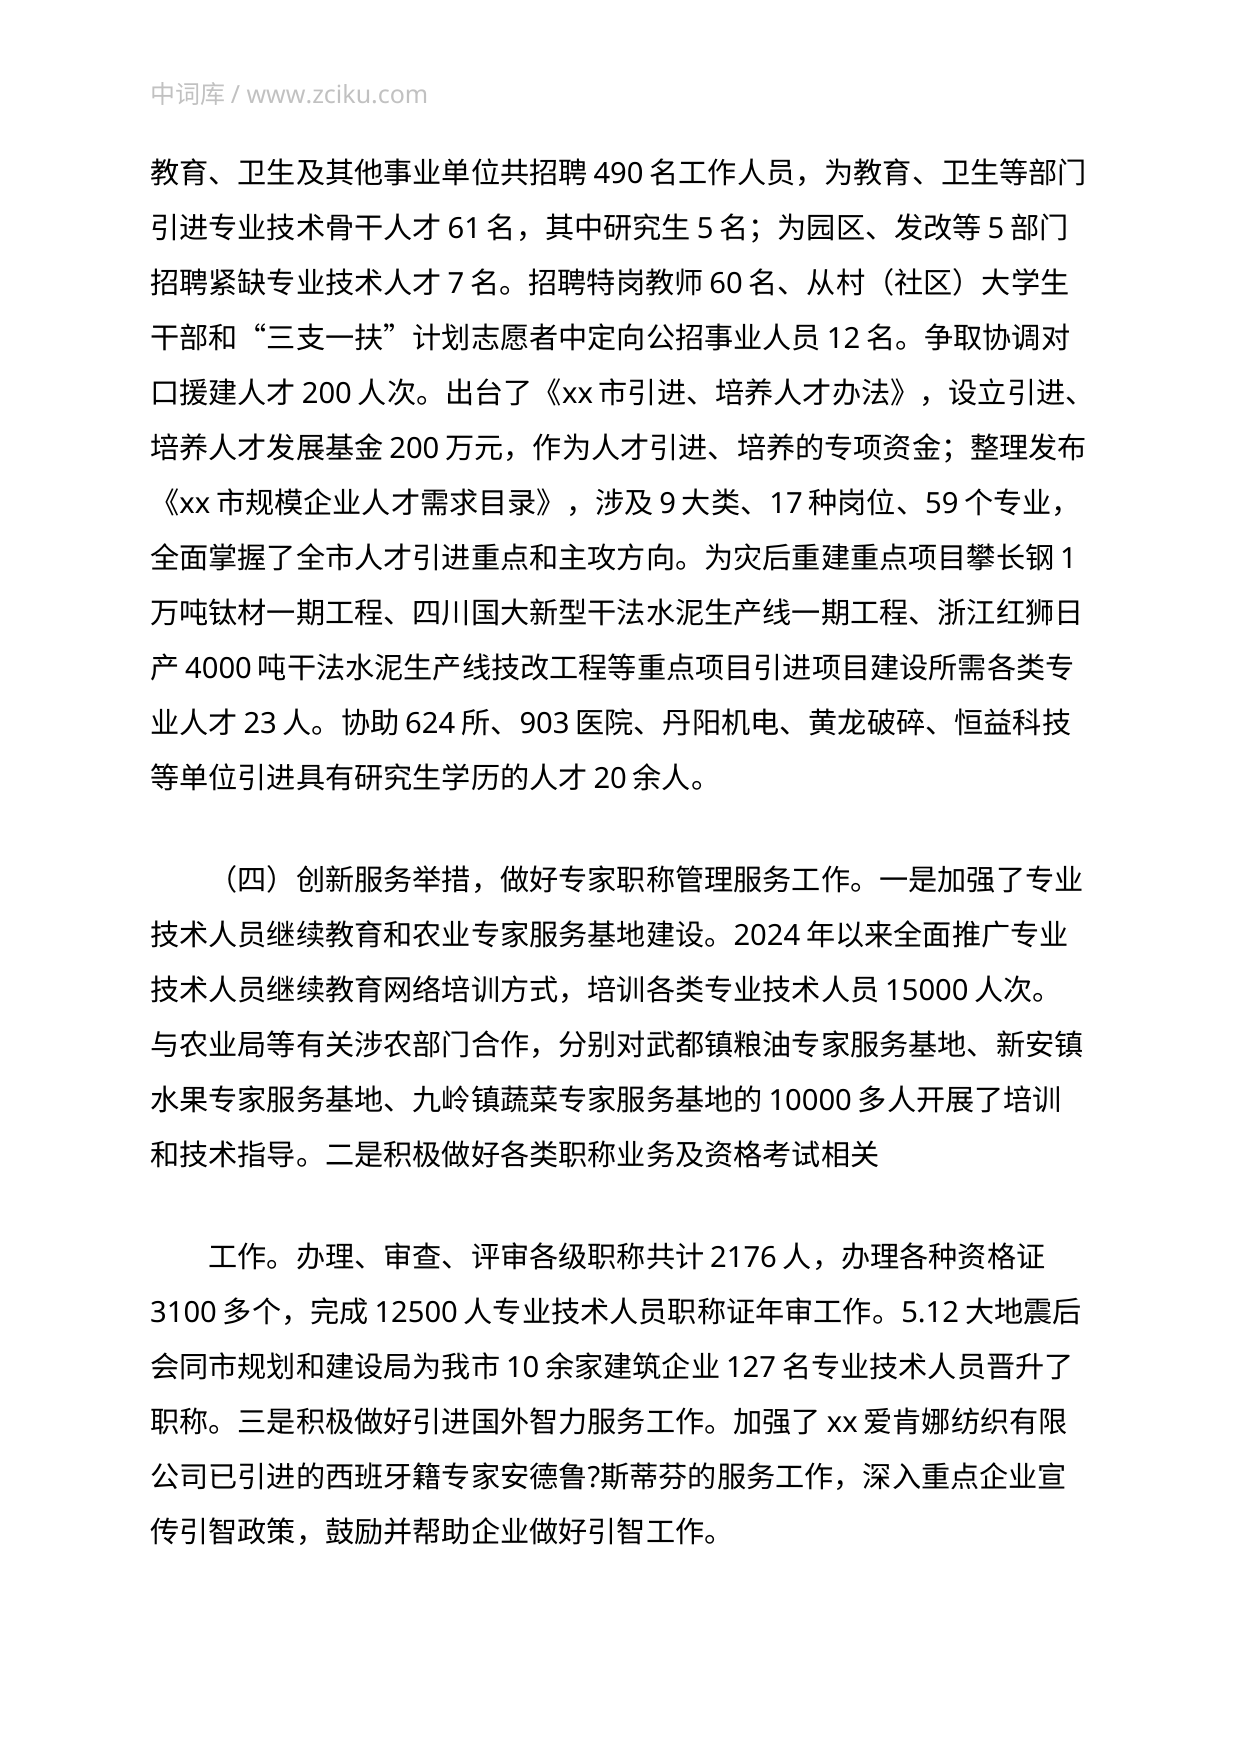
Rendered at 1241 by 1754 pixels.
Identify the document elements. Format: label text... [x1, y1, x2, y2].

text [150, 150, 1090, 797]
text 工作。办理、审查、评审各级职称共计2176人，办理各种资格证3100多个，完成12500人专业技术人员职称证年审工作。5.12大地震后会同市规划和建设局为我市10余家建筑企业127名专业技术人员晋升了职称。三是积极做好引进国外智力服务工作。加强了xx爱肯娜纺织有限公司已引进的西班牙籍专家安德鲁?斯蒂芬的服务工作，深入重点企业宣传引智政策，鼓励并帮助企业做好引智工作。 [150, 1233, 1090, 1551]
text （四）创新服务举措，做好专家职称管理服务工作。一是加强了专业技术人员继续教育和农业专家服务基地建设。2024年以来全面推广专业技术人员继续教育网络培训方式，培训各类专业技术人员15000人次。与农业局等有关涉农部门合作，分别对武都镇粮油专家服务基地、新安镇水果专家服务基地、九岭镇蔬菜专家服务基地的10000多人开展了培训和技术指导。二是积极做好各类职称业务及资格考试相关 [150, 857, 1090, 1174]
